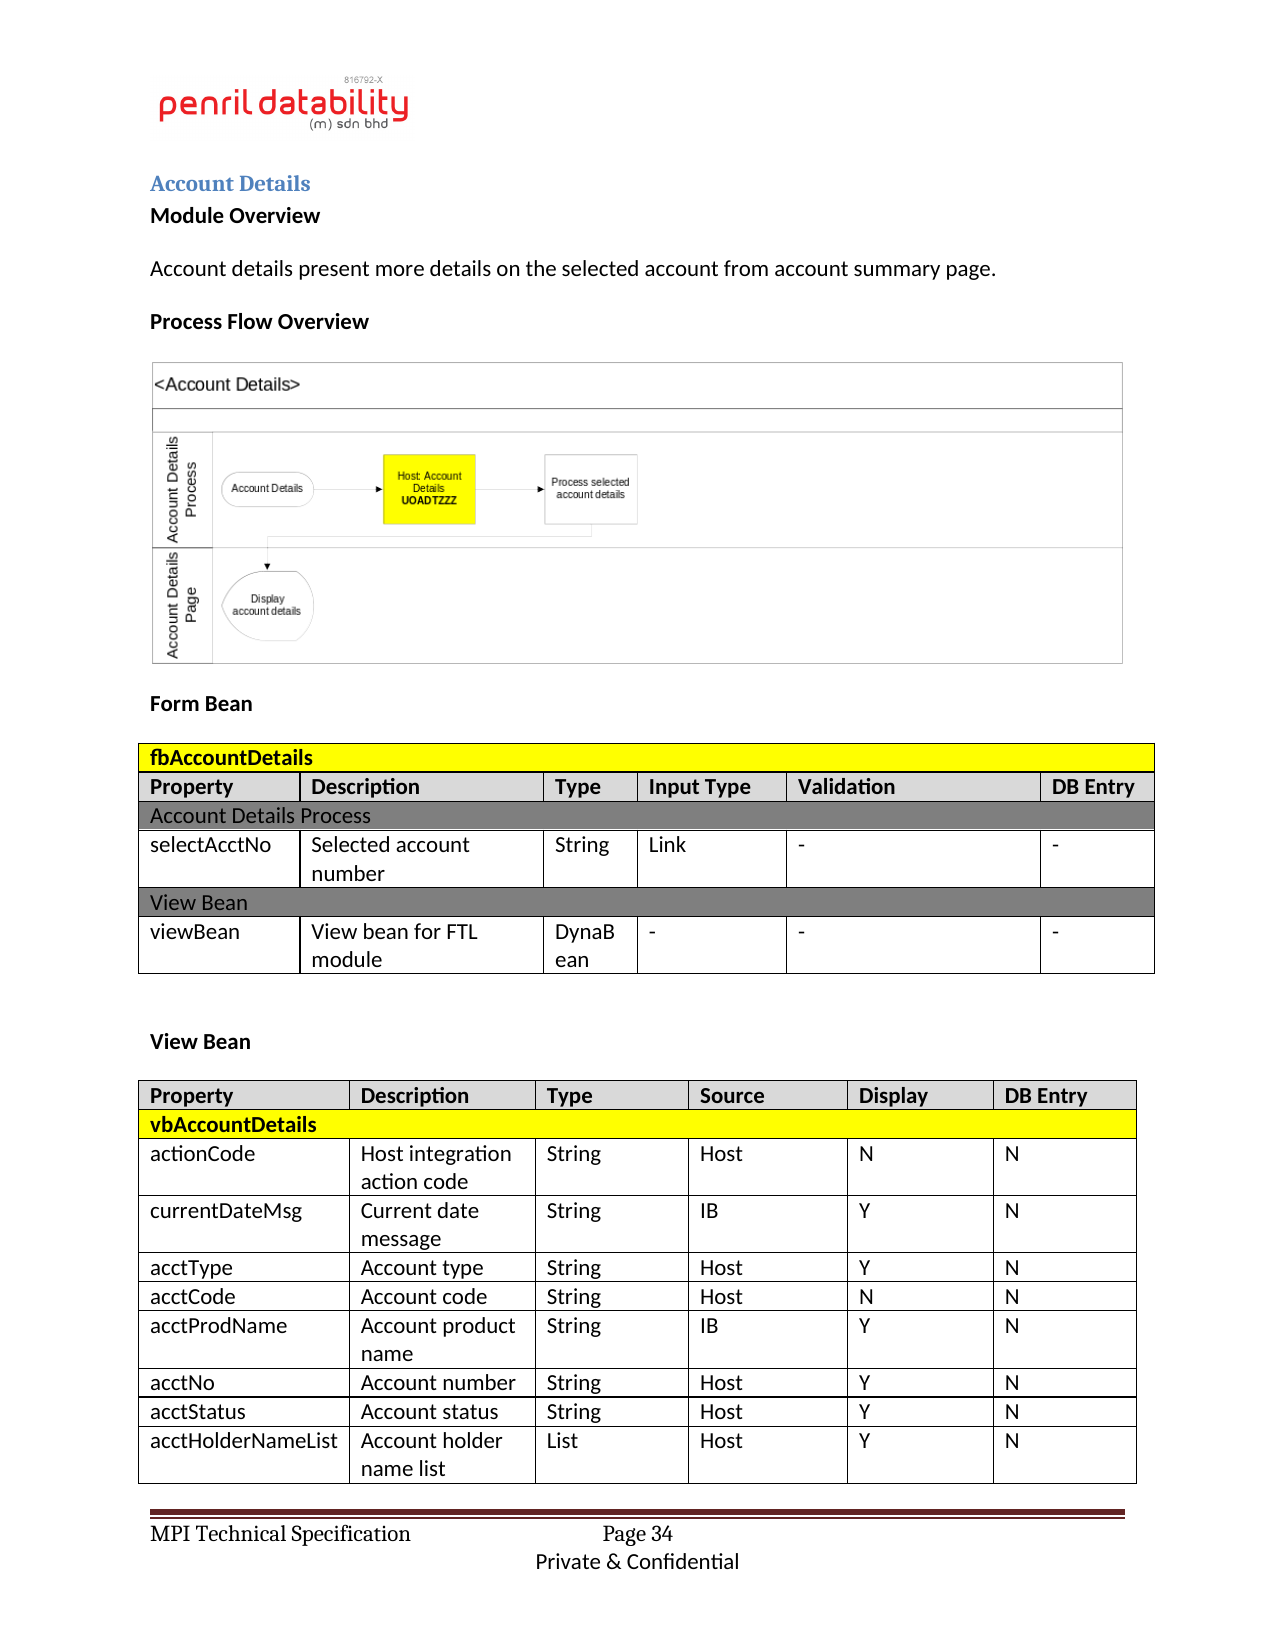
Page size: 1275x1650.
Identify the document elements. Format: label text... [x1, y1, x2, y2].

table_cell Host [689, 1139, 847, 1195]
table_cell String [536, 1253, 688, 1281]
table_cell Y [848, 1398, 993, 1426]
table_cell Type [544, 773, 637, 801]
table_cell Account Details Process [139, 802, 1154, 829]
table_cell Description [301, 773, 543, 801]
table_cell Y [848, 1427, 993, 1483]
table_cell Account product name [350, 1311, 535, 1367]
text View Bean [150, 1027, 1125, 1055]
table_cell Host integration action code [350, 1139, 535, 1195]
table_cell IB [689, 1311, 847, 1367]
table_cell String [536, 1139, 688, 1195]
table_cell currentDateMsg [139, 1196, 349, 1252]
table_header DB Entry [994, 1081, 1136, 1109]
table_cell Host [689, 1253, 847, 1281]
table_cell Y [848, 1369, 993, 1396]
table_cell Account code [350, 1282, 535, 1310]
table_header Property [139, 1081, 349, 1109]
table_cell acctStatus [139, 1398, 349, 1426]
table_cell N [994, 1311, 1136, 1367]
table_cell Account number [350, 1369, 535, 1396]
table_header Display [848, 1081, 993, 1109]
table_cell Link [638, 831, 786, 887]
table_cell Validation [787, 773, 1040, 801]
table_cell acctNo [139, 1369, 349, 1396]
table_cell Y [848, 1196, 993, 1252]
text Module Overview [150, 201, 1125, 229]
table_cell Host [689, 1369, 847, 1396]
picture [150, 75, 416, 141]
table_cell IB [689, 1196, 847, 1252]
table_cell String [536, 1196, 688, 1252]
table_cell N [994, 1253, 1136, 1281]
table_cell String [536, 1311, 688, 1367]
table_cell N [994, 1398, 1136, 1426]
table_cell Y [848, 1253, 993, 1281]
table_cell Account type [350, 1253, 535, 1281]
table_cell N [994, 1196, 1136, 1252]
table_cell String [544, 831, 637, 887]
table_cell N [994, 1139, 1136, 1195]
table_cell N [994, 1282, 1136, 1310]
table_header Type [536, 1081, 688, 1109]
text Process Flow Overview [150, 307, 1125, 335]
table_cell N [848, 1139, 993, 1195]
table_header fbAccountDetails [139, 744, 1154, 771]
table_cell Host [689, 1282, 847, 1310]
table_cell - [1041, 831, 1154, 887]
table_cell String [536, 1398, 688, 1426]
table_cell Y [848, 1311, 993, 1367]
table_cell viewBean [139, 917, 299, 973]
table_cell DynaBean [544, 917, 637, 973]
table_cell acctCode [139, 1282, 349, 1310]
table_cell DB Entry [1041, 773, 1154, 801]
table_cell Host [689, 1427, 847, 1483]
table_cell Account status [350, 1398, 535, 1426]
table_cell List [536, 1427, 688, 1483]
table_cell Host [689, 1398, 847, 1426]
table_cell - [787, 917, 1040, 973]
table_cell N [994, 1369, 1136, 1396]
table_cell actionCode [139, 1139, 349, 1195]
table_cell Account holder name list [350, 1427, 535, 1483]
table_cell N [848, 1282, 993, 1310]
table_cell acctProdName [139, 1311, 349, 1367]
table_cell - [787, 831, 1040, 887]
table_cell View Bean [139, 888, 1154, 916]
table_cell String [536, 1369, 688, 1396]
table_cell selectAcctNo [139, 831, 299, 887]
table_cell vbAccountDetails [139, 1110, 1136, 1138]
table_header Description [350, 1081, 535, 1109]
table_cell acctHolderNameList [139, 1427, 349, 1483]
table_cell String [536, 1282, 688, 1310]
table_cell Current date message [350, 1196, 535, 1252]
table_cell acctType [139, 1253, 349, 1281]
text Account details present more details on the selected account from account summary page. [150, 254, 1125, 282]
table_cell N [994, 1427, 1136, 1483]
table_cell Property [139, 773, 299, 801]
table_header Source [689, 1081, 847, 1109]
subtitle Account Details [150, 171, 1125, 197]
table_cell View bean for FTL module [301, 917, 543, 973]
table_cell Selected account number [301, 831, 543, 887]
table_cell - [1041, 917, 1154, 973]
text Form Bean [150, 689, 1125, 717]
table_cell Input Type [638, 773, 786, 801]
table_cell - [638, 917, 786, 973]
